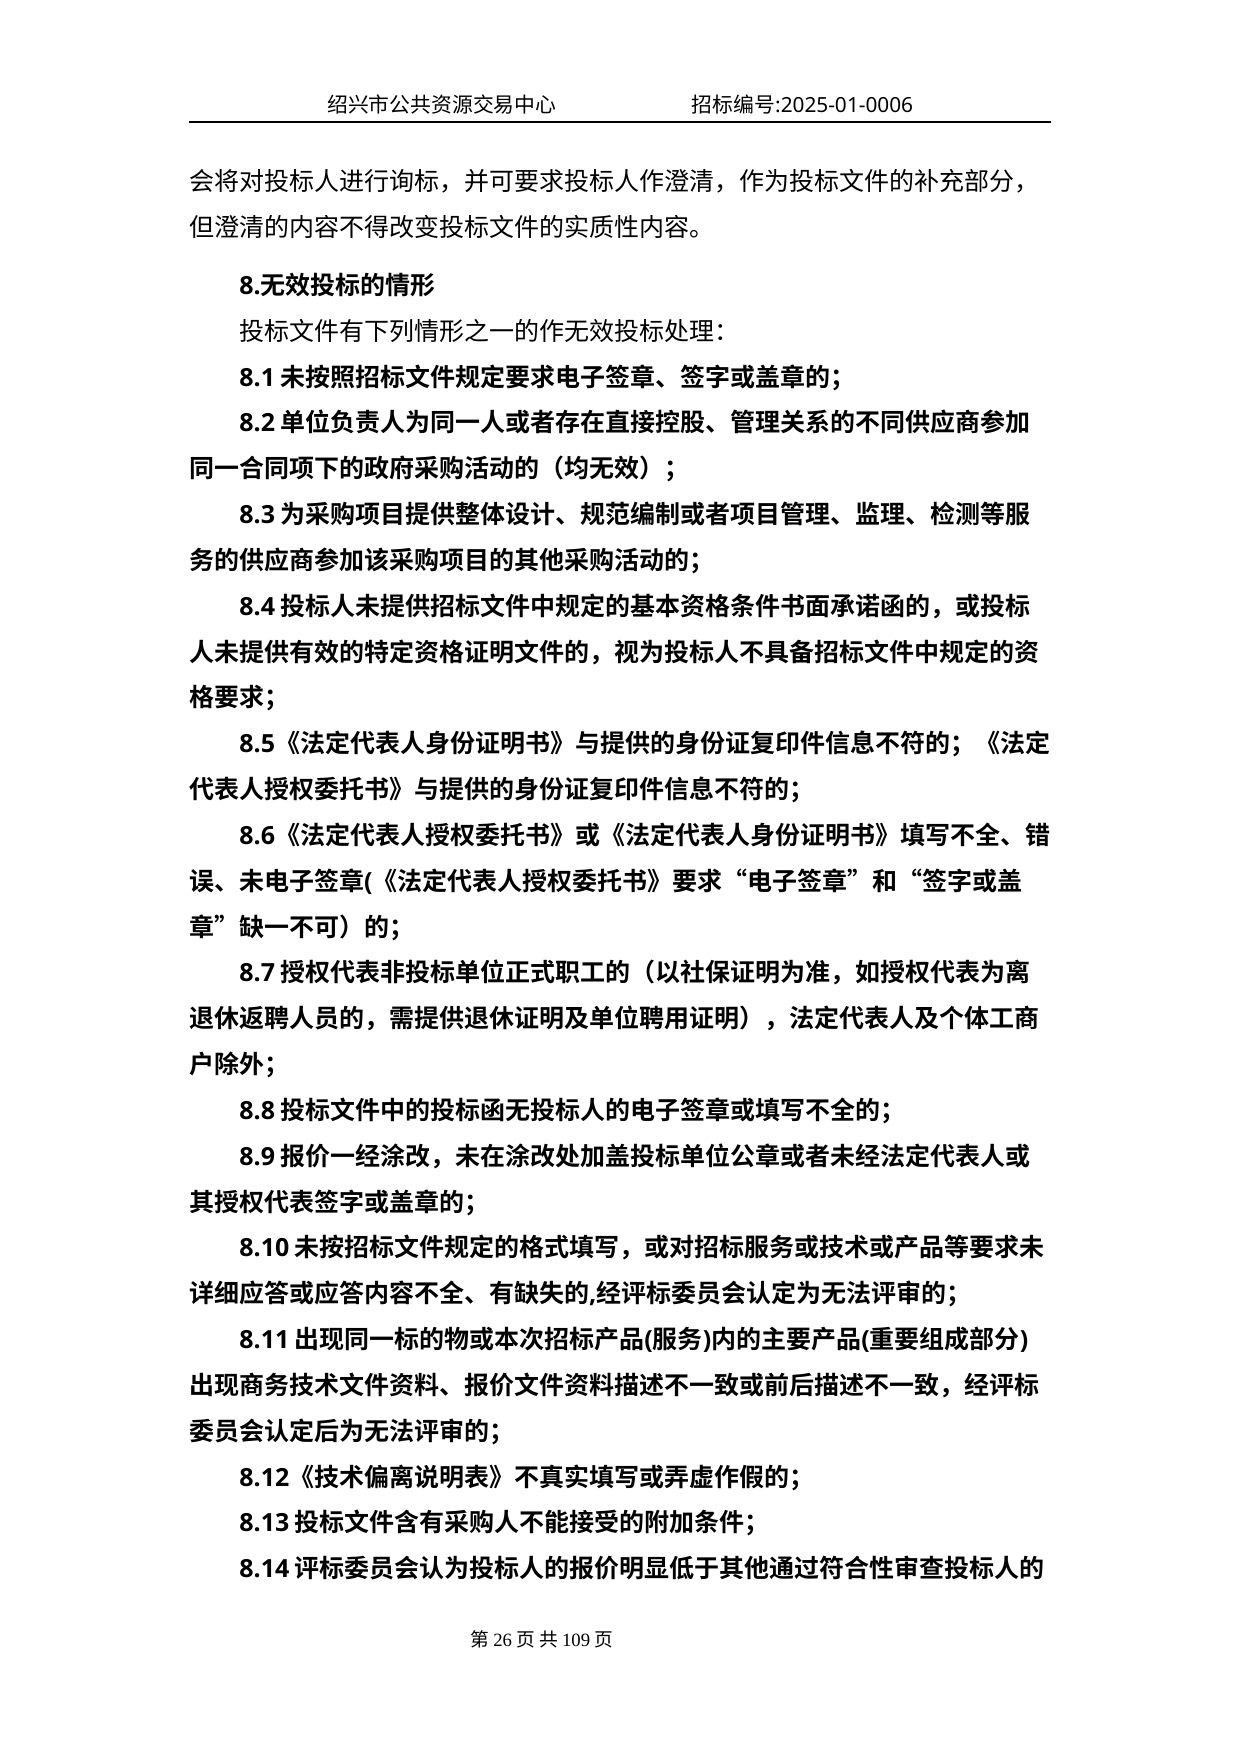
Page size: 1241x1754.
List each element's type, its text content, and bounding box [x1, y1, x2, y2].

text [189, 1541, 1051, 1587]
text 8.8投标文件中的投标函无投标人的电子签章或填写不全的； [189, 1083, 1051, 1128]
text 8.3为采购项目提供整体设计、规范编制或者项目管理、监理、检测等服务的供应商参加该采购项目的其他采购活动的； [189, 487, 1051, 578]
text 8.4投标人未提供招标文件中规定的基本资格条件书面承诺函的，或投标人未提供有效的特定资格证明文件的，视为投标人不具备招标文件中规定的资格要求； [189, 578, 1051, 716]
text 8.无效投标的情形 [189, 258, 1051, 303]
text 8.7授权代表非投标单位正式职工的（以社保证明为准，如授权代表为离退休返聘人员的，需提供退休证明及单位聘用证明），法定代表人及个体工商户除外； [189, 945, 1051, 1083]
text 投标文件有下列情形之一的作无效投标处理： [189, 303, 1051, 349]
text 8.1未按照招标文件规定要求电子签章、签字或盖章的； [189, 349, 1051, 395]
text 8.10未按招标文件规定的格式填写，或对招标服务或技术或产品等要求未详细应答或应答内容不全、有缺失的,经评标委员会认定为无法评审的； [189, 1220, 1051, 1312]
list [189, 153, 1051, 245]
text 8.5《法定代表人身份证明书》与提供的身份证复印件信息不符的；《法定代表人授权委托书》与提供的身份证复印件信息不符的； [189, 716, 1051, 808]
text 8.13投标文件含有采购人不能接受的附加条件； [189, 1495, 1051, 1541]
text 8.2单位负责人为同一人或者存在直接控股、管理关系的不同供应商参加同一合同项下的政府采购活动的（均无效）； [189, 395, 1051, 487]
text 8.9报价一经涂改，未在涂改处加盖投标单位公章或者未经法定代表人或其授权代表签字或盖章的； [189, 1128, 1051, 1220]
text 8.11出现同一标的物或本次招标产品(服务)内的主要产品(重要组成部分)出现商务技术文件资料、报价文件资料描述不一致或前后描述不一致，经评标委员会认定后为无法评审的； [189, 1312, 1051, 1449]
text 8.6《法定代表人授权委托书》或《法定代表人身份证明书》填写不全、错误、未电子签章(《法定代表人授权委托书》要求“电子签章”和“签字或盖章”缺一不可）的； [189, 808, 1051, 945]
text 8.12《技术偏离说明表》不真实填写或弄虚作假的； [189, 1449, 1051, 1495]
